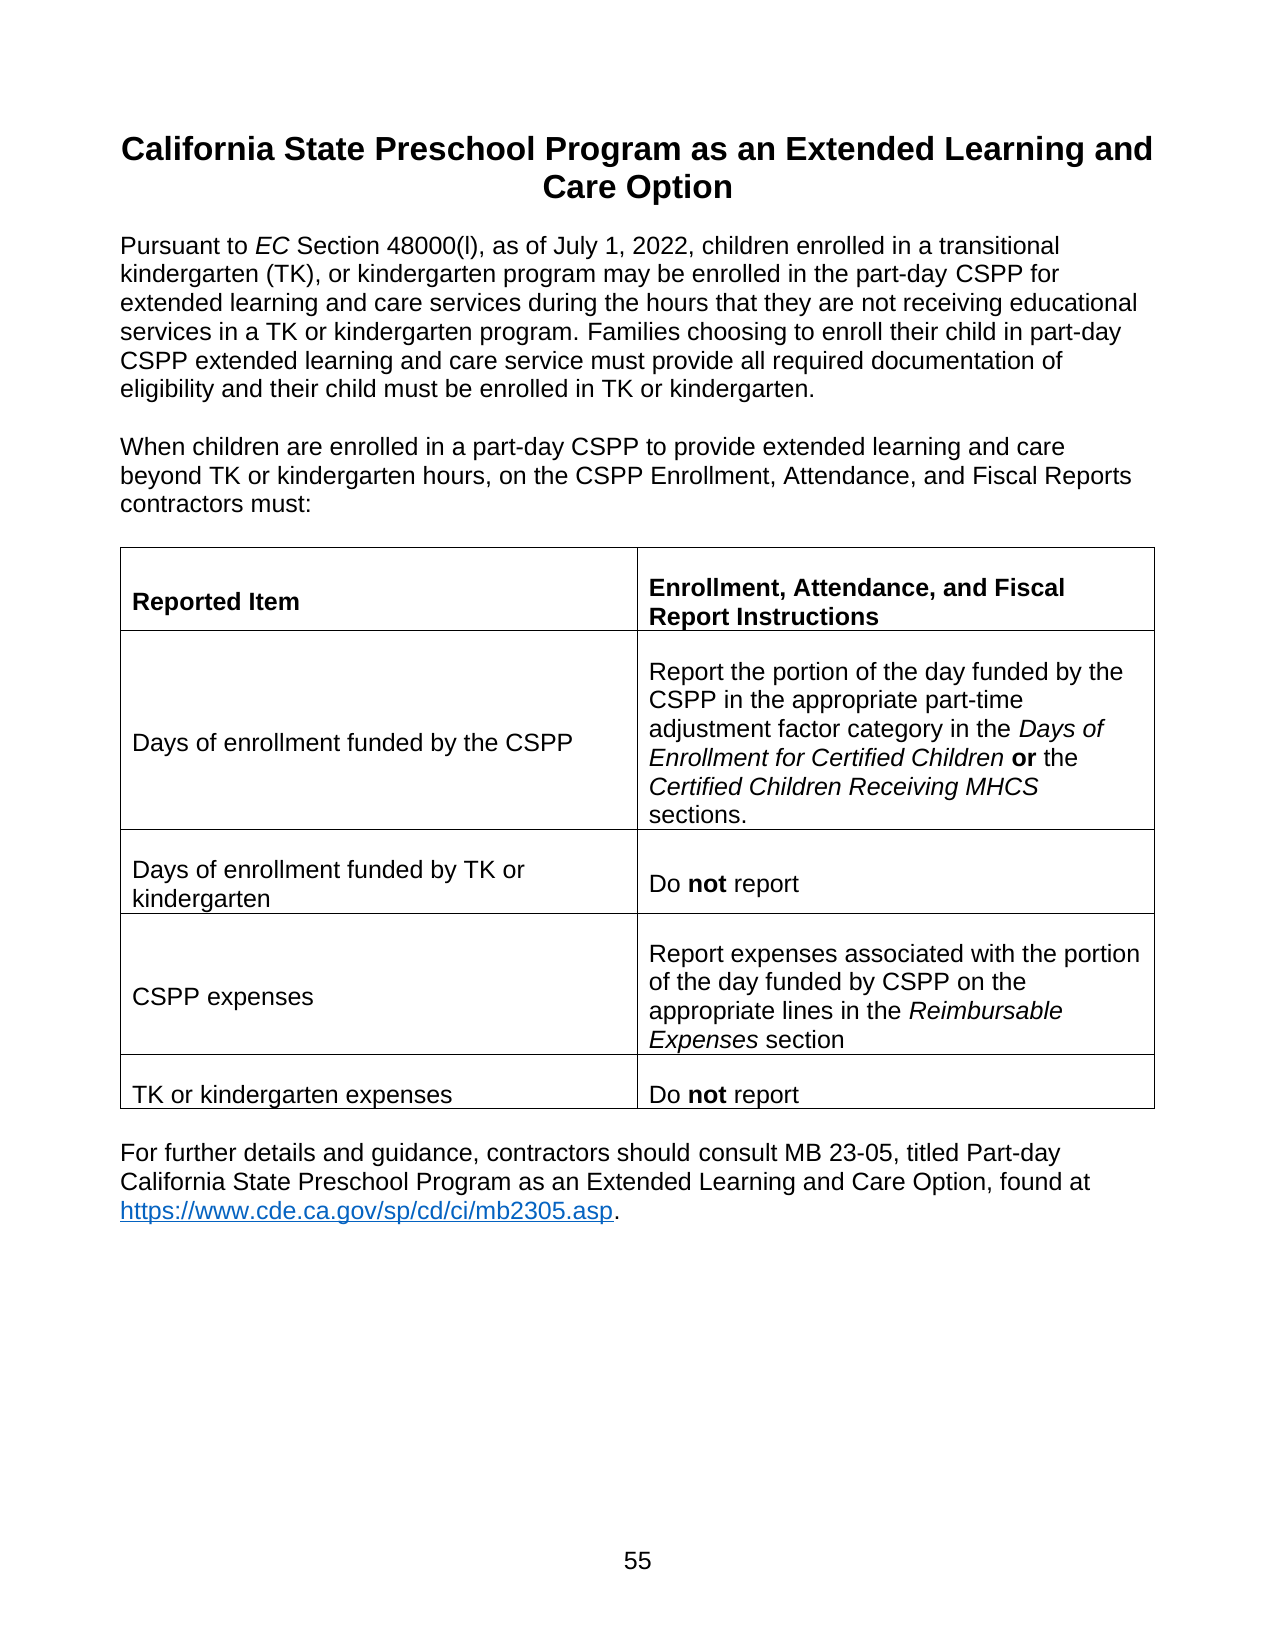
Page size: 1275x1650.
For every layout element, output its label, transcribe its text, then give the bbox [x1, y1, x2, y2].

subtitle California State Preschool Program as an Extended Learning and Care Option [120, 129, 1155, 206]
text When children are enrolled in a part-day CSPP to provide extended learning and care beyond TK or kindergarten hours, on the CSPP Enrollment, Attendance, and Fiscal Reports contractors must: [120, 432, 1155, 547]
table_header Reported Item [121, 548, 637, 630]
text For further details and guidance, contractors should consult MB 23-05, titled Part-day California State Preschool Program as an Extended Learning and Care Option, found at https://www.cde.ca.gov/sp/cd/ci/mb2305.asp. [120, 1138, 1155, 1224]
text Pursuant to EC Section 48000(l), as of July 1, 2022, children enrolled in a transitional kindergarten (TK), or kindergarten program may be enrolled in the part-day CSPP for extended learning and care services during the hours that they are not receiving educational services in a TK or kindergarten program. Families choosing to enroll their child in part-day CSPP extended learning and care service must provide all required documentation of eligibility and their child must be enrolled in TK or kindergarten. [120, 231, 1155, 403]
table_cell CSPP expenses [121, 914, 637, 1053]
table_cell Days of enrollment funded by the CSPP [121, 631, 637, 829]
table_cell Report the portion of the day funded by the CSPP in the appropriate part-time adjustment factor category in the Days of Enrollment for Certified Children or the Certified Children Receiving MHCS sections. [638, 631, 1154, 829]
table_header Enrollment, Attendance, and Fiscal Report Instructions [638, 548, 1154, 630]
table_cell Do not report [638, 830, 1154, 912]
table_cell TK or kindergarten expenses [121, 1055, 637, 1108]
table_cell Report expenses associated with the portion of the day funded by CSPP on the appropriate lines in the Reimbursable Expenses section [638, 914, 1154, 1053]
table_cell Days of enrollment funded by TK or kindergarten [121, 830, 637, 912]
table_cell Do not report [638, 1055, 1154, 1108]
